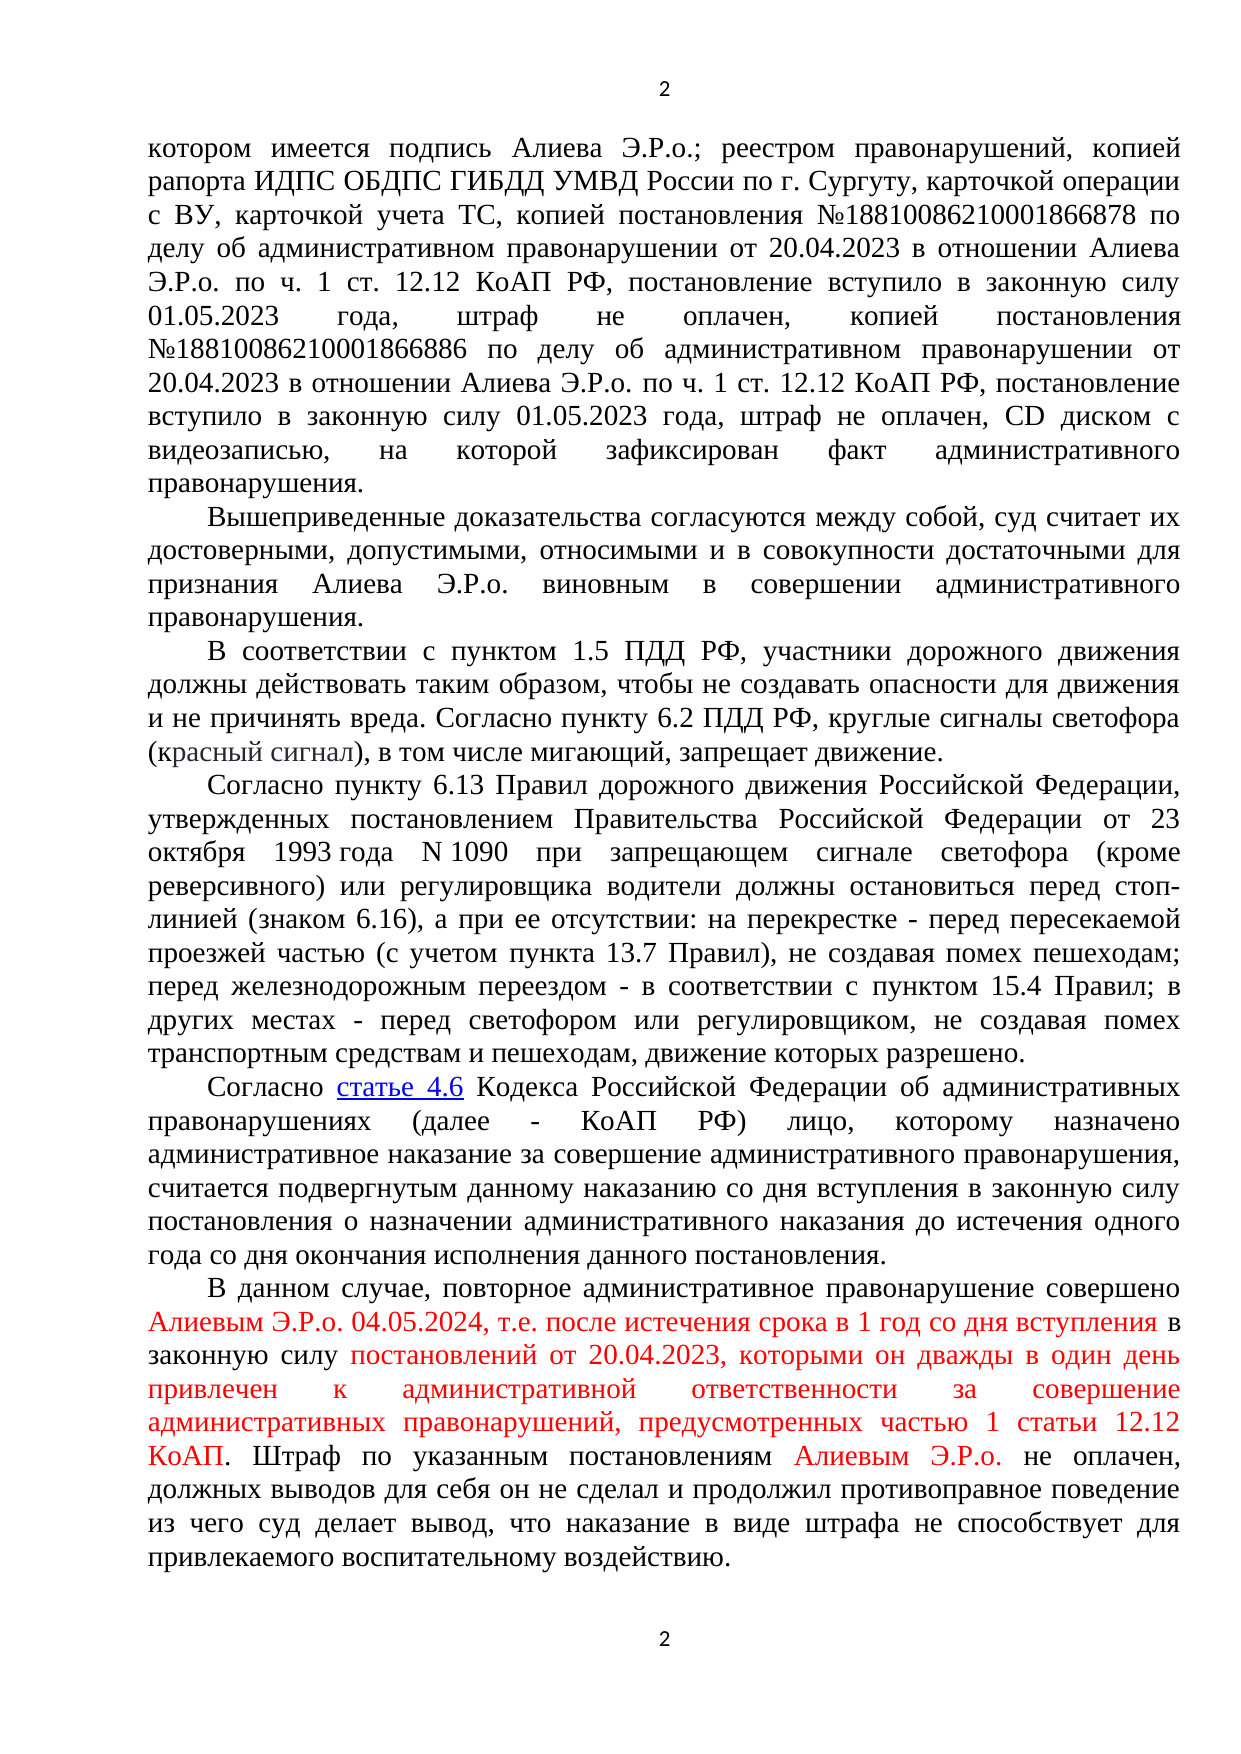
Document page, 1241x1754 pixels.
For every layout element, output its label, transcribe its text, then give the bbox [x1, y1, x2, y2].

text В данном случае, повторное административное правонарушение совершено Алиевым Э.Р.о. 04.05.2024, т.е. после истечения срока в 1 год со дня вступления в законную силу постановлений от 20.04.2023, которыми он дважды в один день привлечен к административной ответственности за совершение административных правонарушений, предусмотренных частью 1 статьи 12.12 КоАП. Штраф по указанным постановлениям Алиевым Э.Р.о. не оплачен, должных выводов для себя он не сделал и продолжил противоправное поведение из чего суд делает вывод, что наказание в виде штрафа не способствует для привлекаемого воспитательному воздействию. [148, 1270, 1181, 1572]
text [148, 130, 1181, 499]
text В соответствии с пунктом 1.5 ПДД РФ, участники дорожного движения должны действовать таким образом, чтобы не создавать опасности для движения и не причинять вреда. Согласно пункту 6.2 ПДД РФ, круглые сигналы светофора (красный сигнал), в том числе мигающий, запрещает движение. [148, 633, 1181, 767]
text Вышеприведенные доказательства согласуются между собой, суд считает их достоверными, допустимыми, относимыми и в совокупности достаточными для признания Алиева Э.Р.о. виновным в совершении административного правонарушения. [148, 499, 1181, 633]
text Согласно статье 4.6 Кодекса Российской Федерации об административных правонарушениях (далее - КоАП РФ) лицо, которому назначено административное наказание за совершение административного правонарушения, считается подвергнутым данному наказанию со дня вступления в законную силу постановления о назначении административного наказания до истечения одного года со дня окончания исполнения данного постановления. [148, 1069, 1181, 1270]
text Согласно пункту 6.13 Правил дорожного движения Российской Федерации, утвержденных постановлением Правительства Российской Федерации от 23 октября 1993 года N 1090 при запрещающем сигнале светофора (кроме реверсивного) или регулировщика водители должны остановиться перед стоп-линией (знаком 6.16), а при ее отсутствии: на перекрестке - перед пересекаемой проезжей частью (с учетом пункта 13.7 Правил), не создавая помех пешеходам; перед железнодорожным переездом - в соответствии с пунктом 15.4 Правил; в других местах - перед светофором или регулировщиком, не создавая помех транспортным средствам и пешеходам, движение которых разрешено. [148, 767, 1181, 1069]
